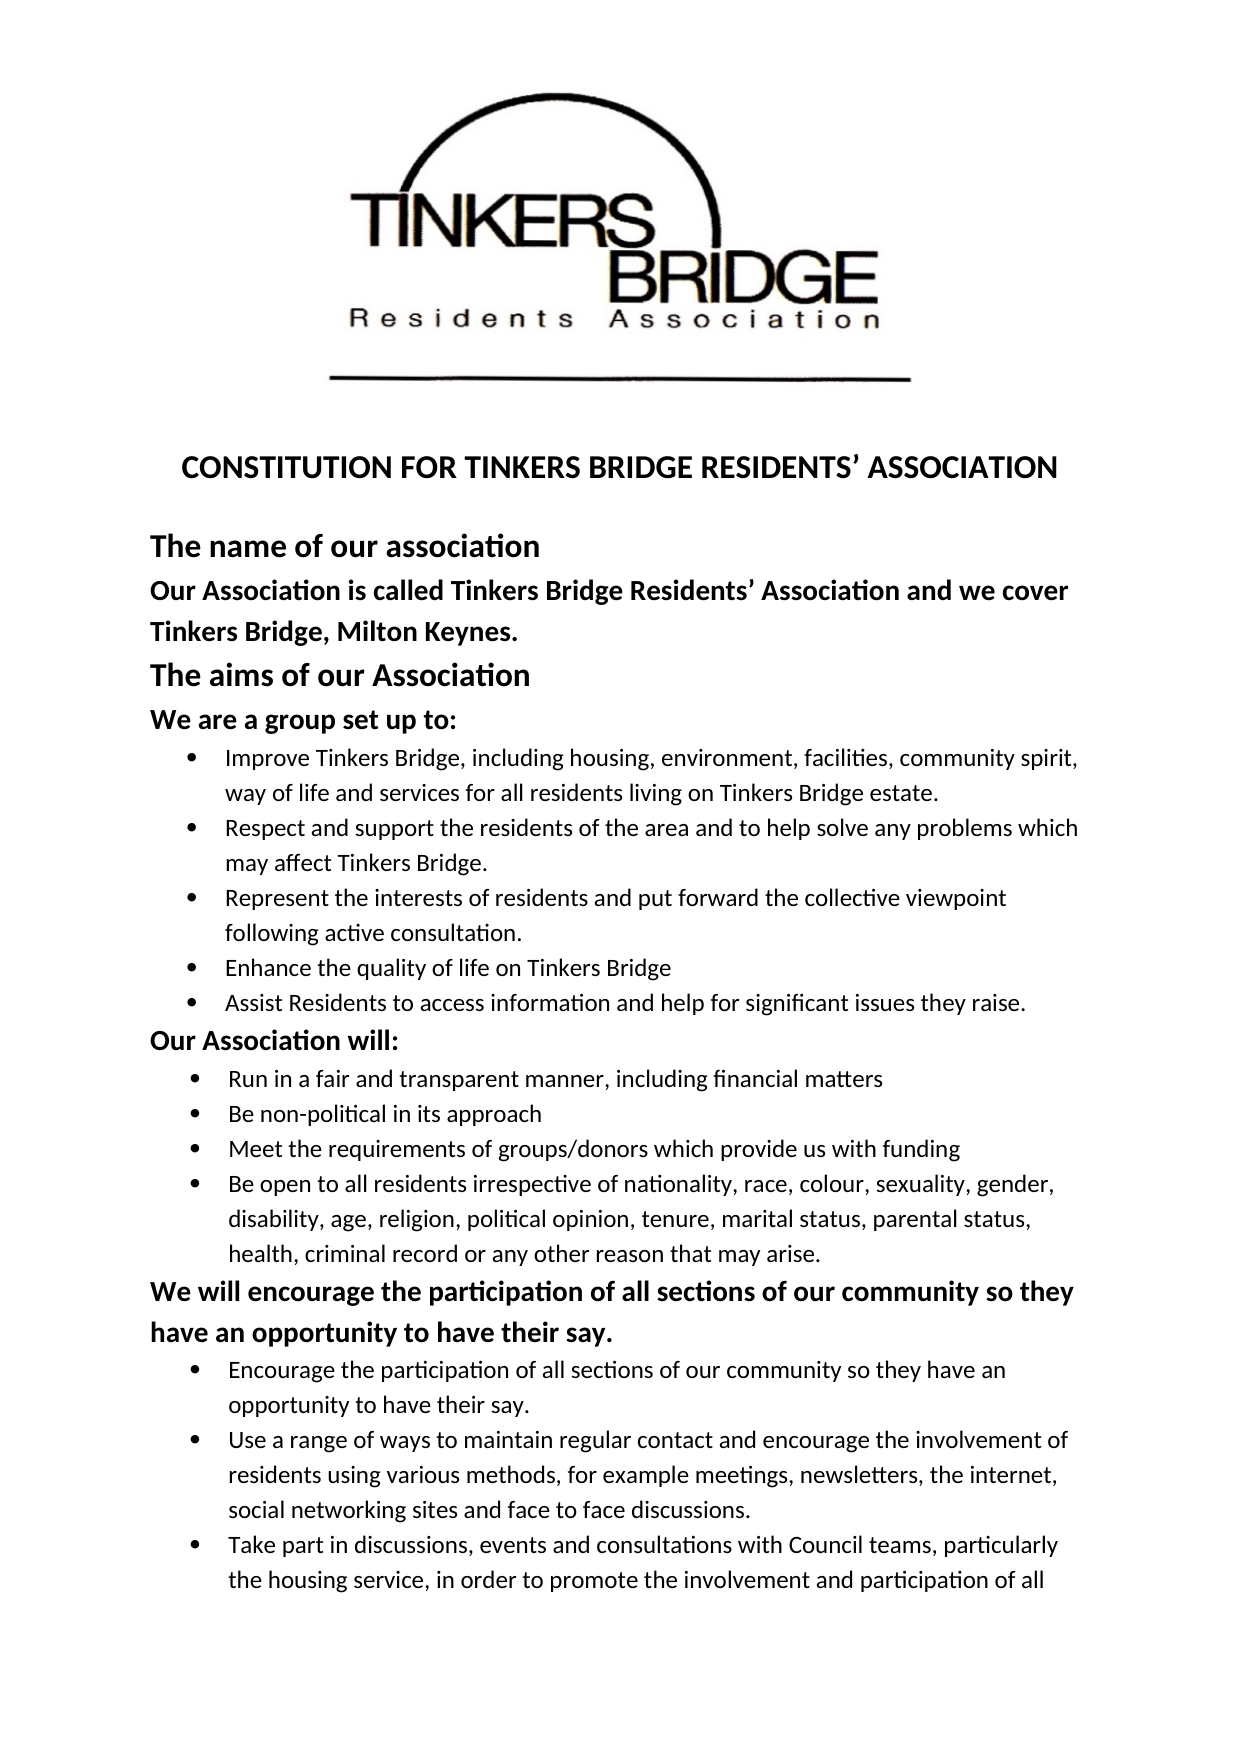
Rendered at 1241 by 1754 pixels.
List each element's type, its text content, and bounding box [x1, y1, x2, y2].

text The aims of our Association [150, 654, 1090, 695]
list Meet the requirements of groups/donors which provide us with funding [191, 1133, 1090, 1163]
text Our Association will: [150, 1022, 1090, 1057]
text CONSTITUTION FOR TINKERS BRIDGE RESIDENTS’ ASSOCIATION [150, 309, 1090, 487]
list Use a range of ways to maintain regular contact and encourage the involvement of residents using various methods, for example meetings, newsletters, the internet, social networking sites and face to face discussions. [191, 1425, 1090, 1525]
text We are a group set up to: [150, 701, 1090, 737]
list Be open to all residents irrespective of nationality, race, colour, sexuality, gender, disability, age, religion, political opinion, tenure, marital status, parental status, health, criminal record or any other reason that may arise. [191, 1168, 1090, 1268]
text We will encourage the participation of all sections of our community so they have an opportunity to have their say. [150, 1273, 1090, 1349]
picture [309, 82, 935, 386]
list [191, 1530, 1090, 1595]
list Improve Tinkers Bridge, including housing, environment, facilities, community spirit, way of life and services for all residents living on Tinkers Bridge estate. [187, 742, 1090, 807]
list Represent the interests of residents and put forward the collective viewpoint following active consultation. [187, 882, 1090, 947]
list Enhance the quality of life on Tinkers Bridge [187, 952, 1090, 982]
text Our Association is called Tinkers Bridge Residents’ Association and we cover Tinkers Bridge, Milton Keynes. [150, 572, 1090, 649]
list Respect and support the residents of the area and to help solve any problems which may affect Tinkers Bridge. [187, 812, 1090, 877]
list Assist Residents to access information and help for significant issues they raise. [187, 987, 1090, 1017]
text The name of our association [150, 526, 1090, 566]
list Encourage the participation of all sections of our community so they have an opportunity to have their say. [191, 1355, 1090, 1420]
list Run in a fair and transparent manner, including financial matters [191, 1063, 1090, 1093]
list Be non-political in its approach [191, 1098, 1090, 1128]
